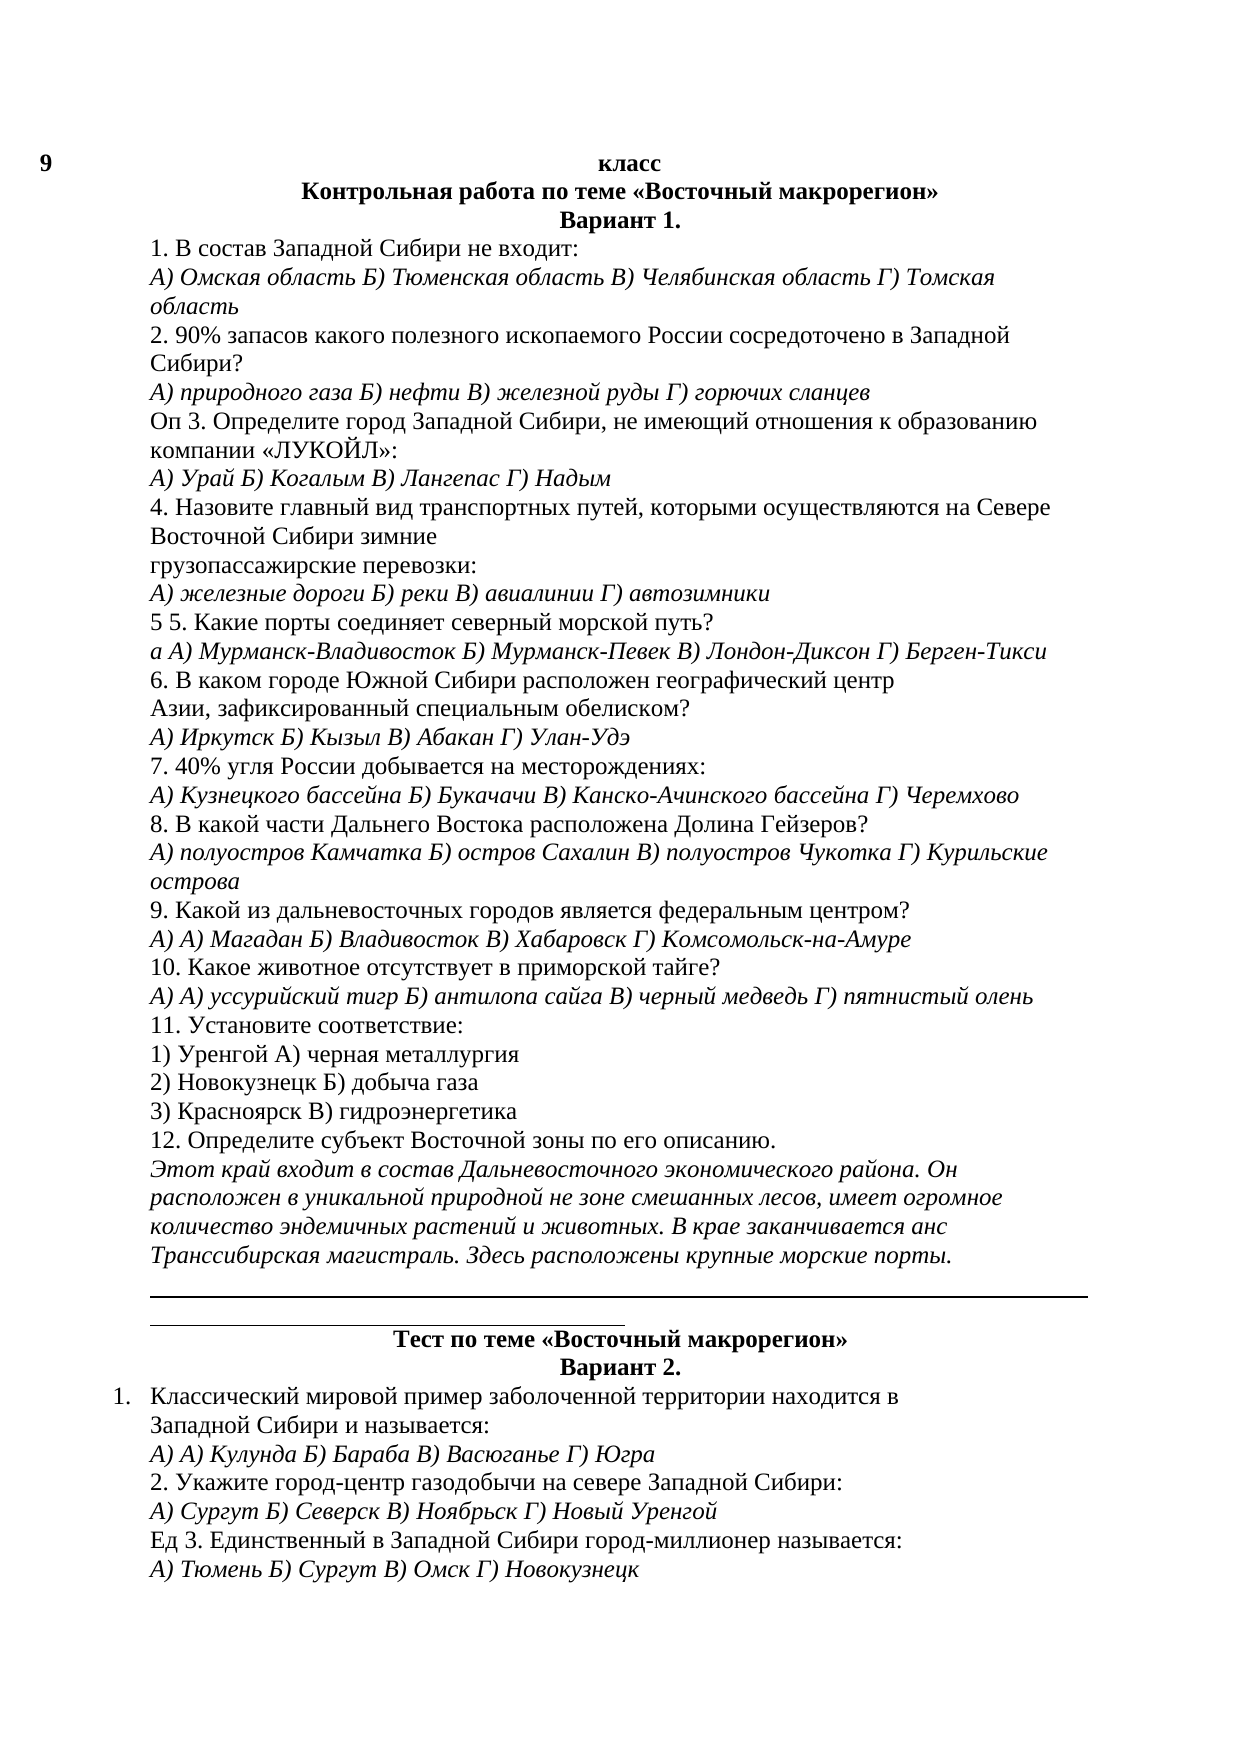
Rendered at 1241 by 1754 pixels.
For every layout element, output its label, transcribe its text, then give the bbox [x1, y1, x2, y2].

text А) Тюмень Б) Сургут В) Омск Г) Новокузнецк [150, 1554, 1240, 1582]
list Классический мировой пример заболоченной территории находится в Западной Сибири и называется: [112, 1381, 1005, 1439]
list класс [39, 148, 1201, 176]
list Установите соответствие: [150, 1010, 1240, 1039]
text Вариант 2. [156, 1353, 1084, 1381]
text грузопассажирские перевозки: [150, 550, 1240, 578]
text Этот край входит в состав Дальневосточного экономического района. Он расположен в уникальной природной не зоне смешанных лесов, имеет огромное количество эндемичных растений и животных. В крае заканчивается анс Транссибирская магистраль. Здесь расположены крупные морские порты. [150, 1154, 1005, 1269]
list 90% запасов какого полезного ископаемого России сосредоточено в Западной Сибири? [150, 320, 1010, 377]
text Тест по теме «Восточный макрорегион» [156, 1318, 1084, 1353]
text А) Омская область Б) Тюменская область В) Челябинская область Г) Томская область [150, 262, 997, 320]
list Уренгой А) черная металлургия [150, 1039, 1240, 1067]
list В какой части Дальнего Востока расположена Долина Гейзеров? [150, 809, 1240, 837]
list В состав Западной Сибири не входит: [150, 234, 1240, 262]
text 5 5. Какие порты соединяет северный морской путь? [150, 607, 1240, 636]
text а А) Мурманск-Владивосток Б) Мурманск-Певек В) Лондон-Диксон Г) Берген-Тикси [150, 636, 1240, 665]
text А) А) Кулунда Б) Бараба В) Васюганье Г) Югра [150, 1439, 1240, 1467]
text А) А) Магадан Б) Владивосток В) Хабаровск Г) Комсомольск-на-Амуре [150, 924, 1240, 952]
list Какой из дальневосточных городов является федеральным центром? [150, 895, 1240, 924]
text 4. Назовите главный вид транспортных путей, которыми осуществляются на Севере Восточной Сибири зимние [150, 492, 1053, 550]
text А) железные дороги Б) реки В) авиалинии Г) автозимники [150, 578, 1240, 607]
list В каком городе Южной Сибири расположен географический центр Азии, зафиксированный специальным обелиском? [150, 665, 962, 722]
list Красноярск В) гидроэнергетика [150, 1096, 1240, 1125]
list Укажите город-центр газодобычи на севере Западной Сибири: [150, 1467, 1240, 1496]
text А) полуостров Камчатка Б) остров Сахалин В) полуостров Чукотка Г) Курильские острова [150, 837, 1050, 895]
list Новокузнецк Б) добыча газа [150, 1067, 1240, 1096]
list 40% угля России добывается на месторождениях: [150, 751, 1240, 780]
text А) Кузнецкого бассейна Б) Букачачи В) Канско-Ачинского бассейна Г) Черемхово [150, 780, 1240, 809]
text Контрольная работа по теме «Восточный макрорегион» Вариант 1. [281, 176, 959, 234]
list Определите субъект Восточной зоны по его описанию. [150, 1125, 1240, 1154]
text А) Сургут Б) Северск В) Ноябрьск Г) Новый Уренгой [150, 1496, 1240, 1525]
text А) А) уссурийский тигр Б) антилопа сайга В) черный медведь Г) пятнистый олень [150, 981, 1240, 1010]
text А) Иркутск Б) Кызыл В) Абакан Г) Улан-Удэ [150, 722, 1240, 751]
text Ед 3. Единственный в Западной Сибири город-миллионер называется: [150, 1525, 1240, 1554]
text Оп 3. Определите город Западной Сибири, не имеющий отношения к образованию компании «ЛУКОЙЛ»: [150, 406, 1039, 463]
list Какое животное отсутствует в приморской тайге? [150, 952, 1240, 981]
text А) природного газа Б) нефти В) железной руды Г) горючих сланцев [150, 377, 1240, 406]
text А) Урай Б) Когалым В) Лангепас Г) Надым [150, 463, 1240, 492]
